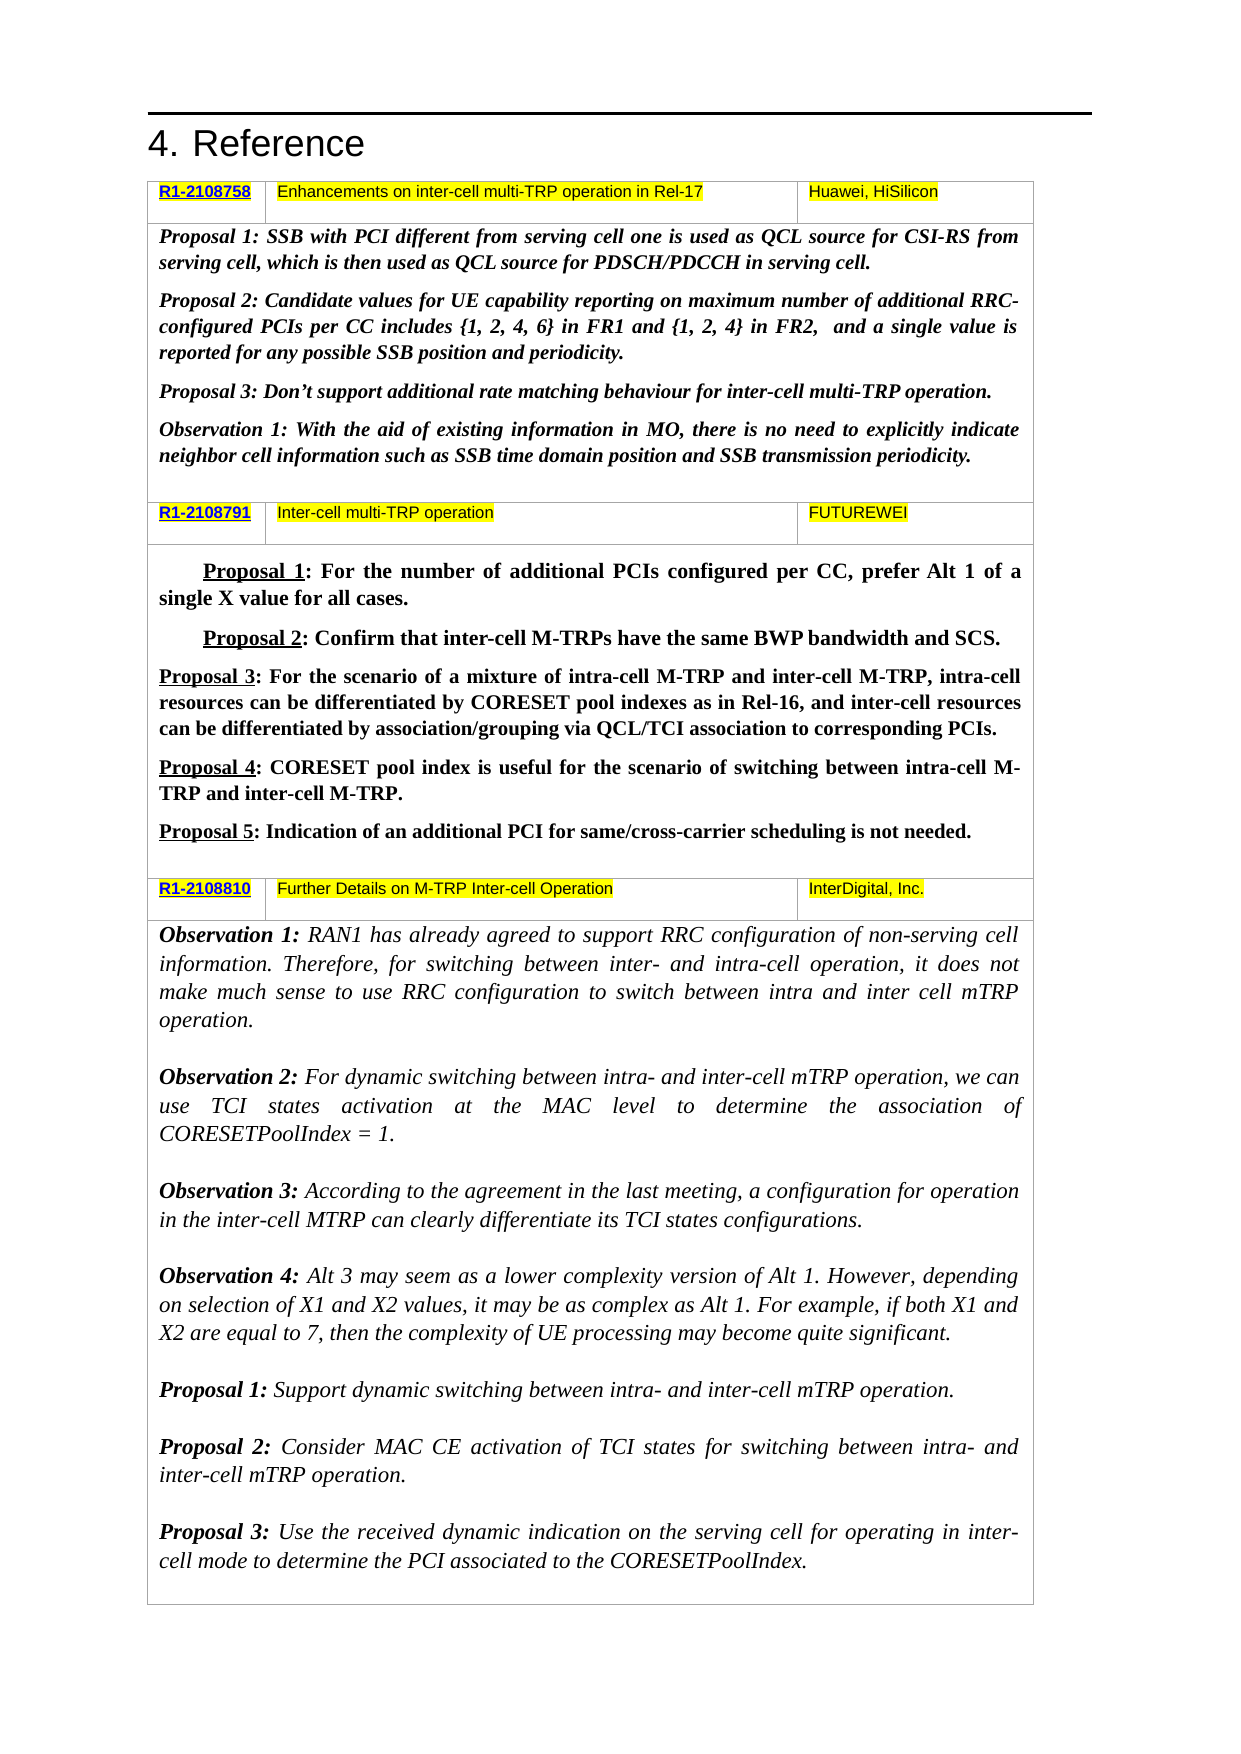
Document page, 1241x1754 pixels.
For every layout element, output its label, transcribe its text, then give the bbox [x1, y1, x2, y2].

title Reference [148, 115, 1092, 165]
table_cell R1-2108791 [148, 503, 265, 544]
table_cell Further Details on M-TRP Inter-cell Operation [266, 879, 797, 920]
table_cell Proposal 1: For the number of additional PCIs configured per CC, prefer Alt 1 of a single X value for all cases. Proposal 2: Confirm that inter-cell M-TRPs have the same BWP bandwidth and SCS. Proposal 3: For the scenario of a mixture of intra-cell M-TRP and inter-cell M-TRP, intra-cell resources can be differentiated by CORESET pool indexes as in Rel-16, and inter-cell resources can be differentiated by association/grouping via QCL/TCI association to corresponding PCIs. Proposal 4: CORESET pool index is useful for the scenario of switching between intra-cell M-TRP and inter-cell M-TRP. Proposal 5: Indication of an additional PCI for same/cross-carrier scheduling is not needed. [148, 545, 1033, 878]
table_cell FUTUREWEI [798, 503, 1033, 544]
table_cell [148, 921, 1033, 1604]
table_cell InterDigital, Inc. [798, 879, 1033, 920]
table_header Enhancements on inter-cell multi-TRP operation in Rel-17 [266, 182, 797, 223]
table_cell R1-2108810 [148, 879, 265, 920]
table_cell Proposal 1: SSB with PCI different from serving cell one is used as QCL source for CSI-RS from serving cell, which is then used as QCL source for PDSCH/PDCCH in serving cell. Proposal 2: Candidate values for UE capability reporting on maximum number of additional RRC-configured PCIs per CC includes {1, 2, 4, 6} in FR1 and {1, 2, 4} in FR2, and a single value is reported for any possible SSB position and periodicity. Proposal 3: Don’t support additional rate matching behaviour for inter-cell multi-TRP operation. Observation 1: With the aid of existing information in MO, there is no need to explicitly indicate neighbor cell information such as SSB time domain position and SSB transmission periodicity. [148, 224, 1033, 502]
table_header R1-2108758 [148, 182, 265, 223]
table_header Huawei, HiSilicon [798, 182, 1033, 223]
table_cell Inter-cell multi-TRP operation [266, 503, 797, 544]
